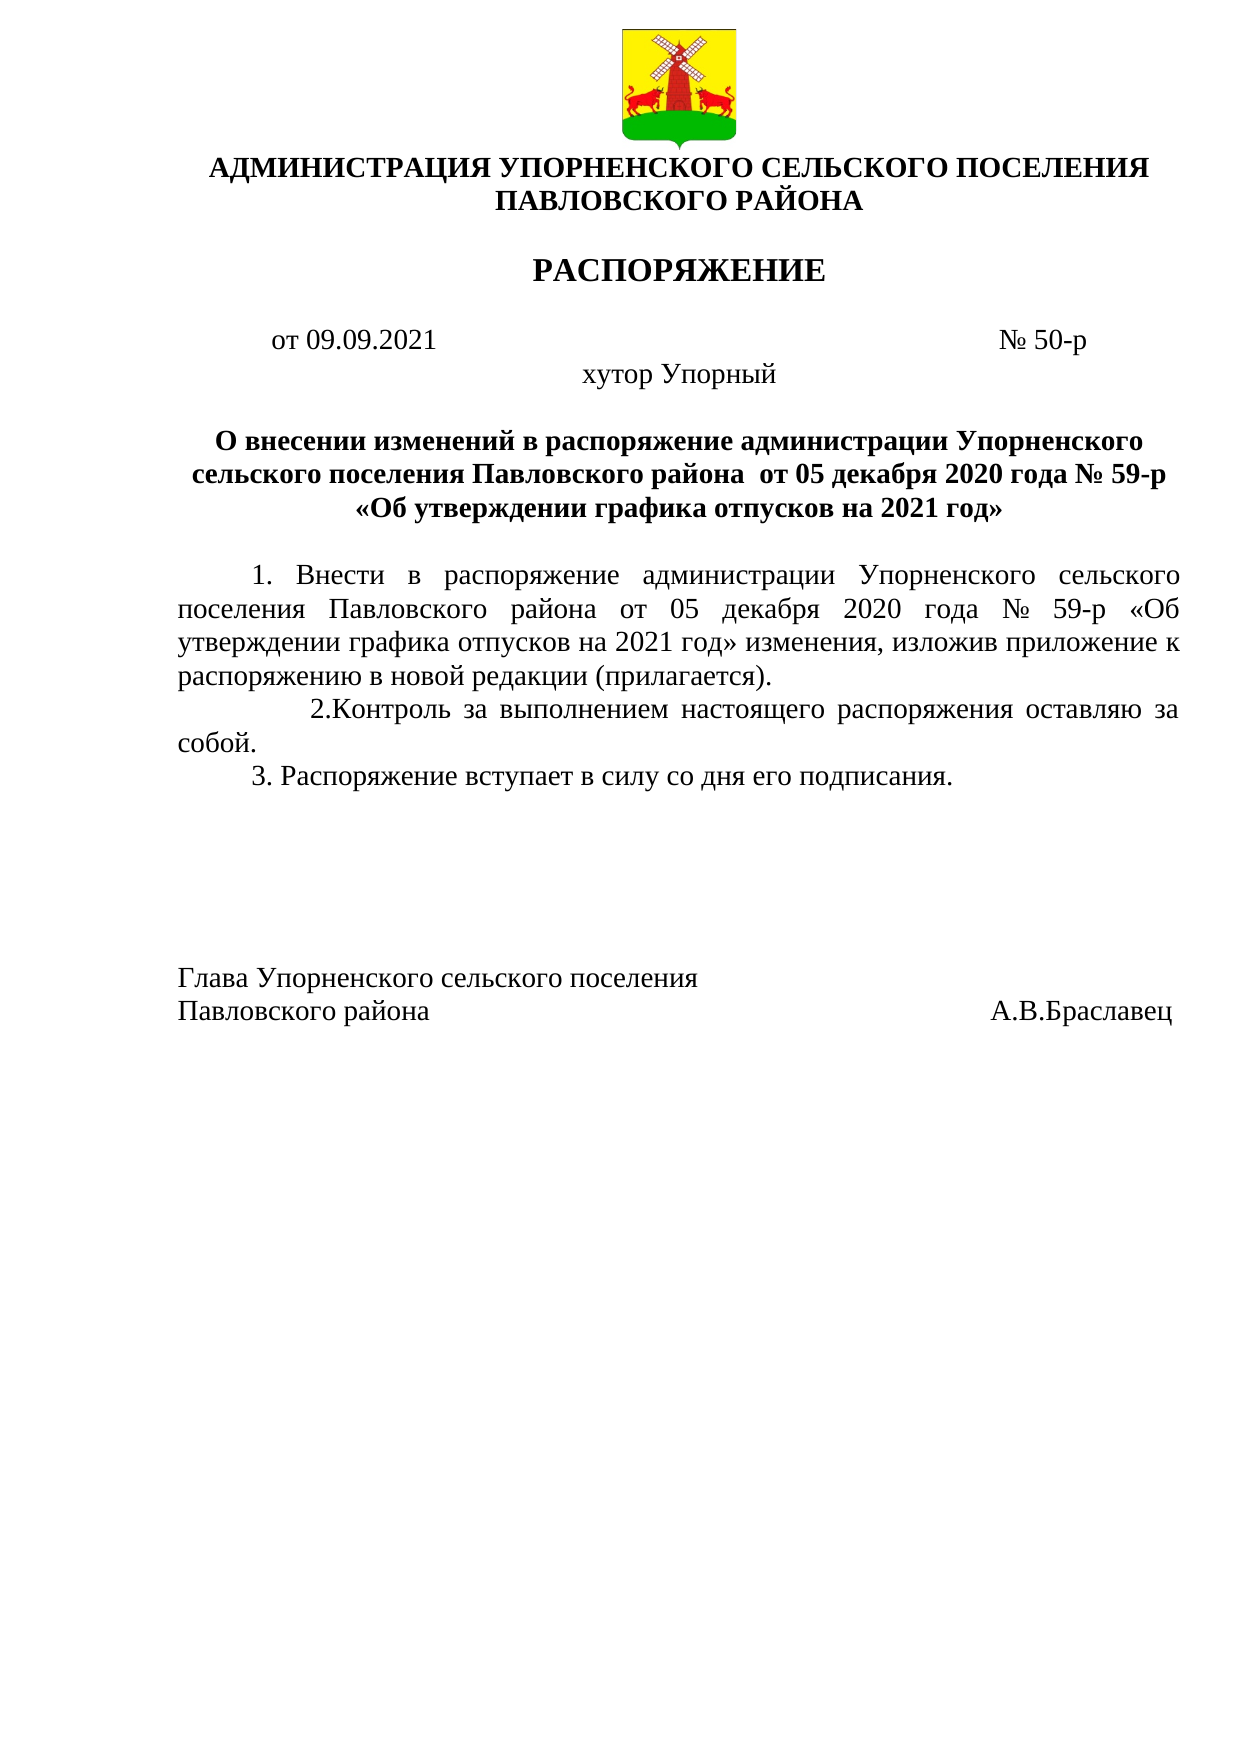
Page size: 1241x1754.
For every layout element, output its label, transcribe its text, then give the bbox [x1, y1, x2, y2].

text Глава Упорненского сельского поселения [177, 960, 1181, 993]
text Павловского района А.В.Браславец [177, 993, 1181, 1027]
text 2.Контроль за выполнением настоящего распоряжения оставляю за собой. [177, 691, 1181, 758]
text хутор Упорный [177, 356, 1181, 389]
text АДМИНИСТРАЦИЯ УПОРНЕНСКОГО СЕЛЬСКОГО ПОСЕЛЕНИЯ ПАВЛОВСКОГО РАЙОНА [177, 150, 1181, 217]
text 3. Распоряжение вступает в силу со дня его подписания. [177, 758, 1181, 792]
title РАСПОРЯЖЕНИЕ [177, 251, 1181, 289]
picture [622, 29, 737, 150]
subtitle О внесении изменений в распоряжение администрации Упорненского сельского поселения Павловского района от 05 декабря 2020 года № 59-р «Об утверждении графика отпусков на 2021 год» [177, 423, 1181, 524]
text от 09.09.2021 № 50-р [177, 322, 1181, 356]
text 1. Внести в распоряжение администрации Упорненского сельского поселения Павловского района от 05 декабря 2020 года № 59-р «Об утверждении графика отпусков на 2021 год» изменения, изложив приложение к распоряжению в новой редакции (прилагается). [177, 557, 1181, 691]
